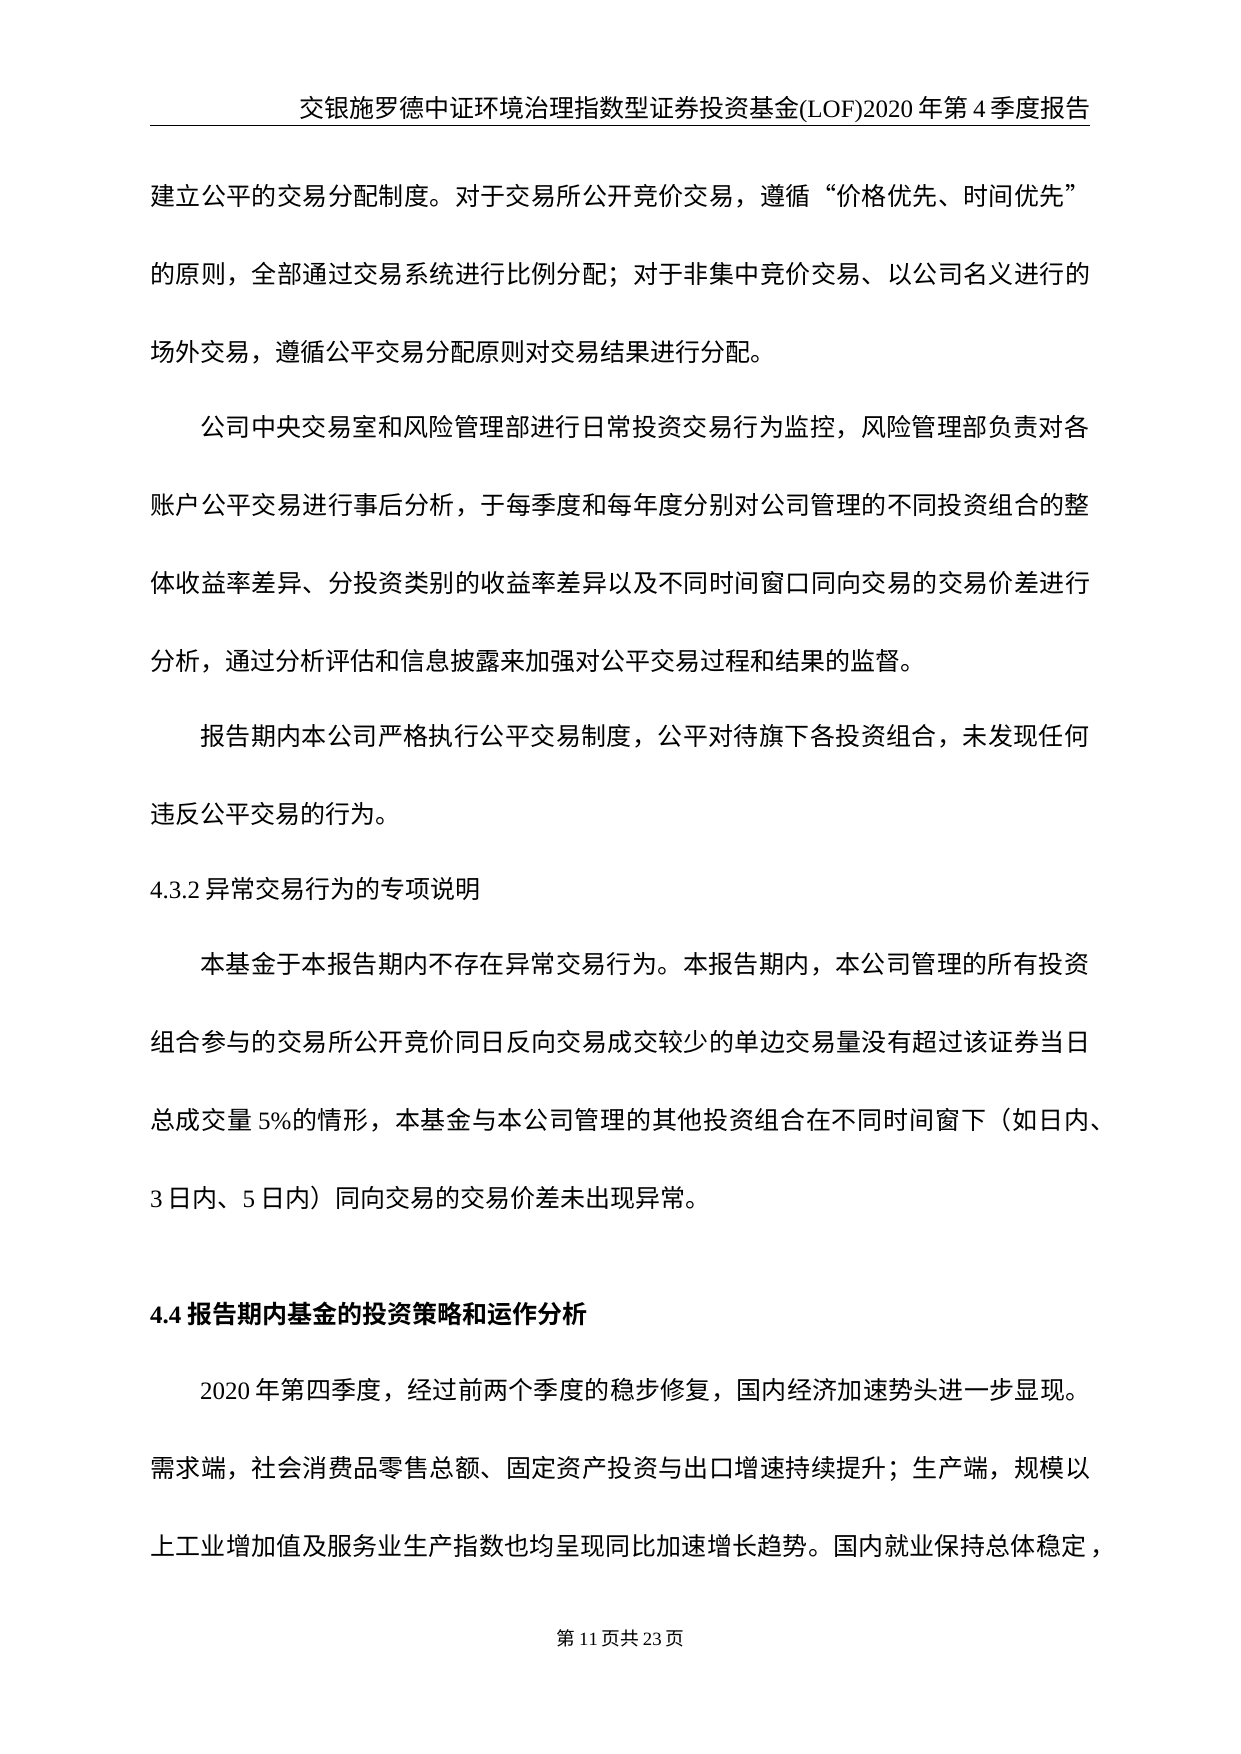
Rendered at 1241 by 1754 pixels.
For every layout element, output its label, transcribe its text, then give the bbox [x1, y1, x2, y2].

text 公司中央交易室和风险管理部进行日常投资交易行为监控，风险管理部负责对各账户公平交易进行事后分析，于每季度和每年度分别对公司管理的不同投资组合的整体收益率差异、分投资类别的收益率差异以及不同时间窗口同向交易的交易价差进行分析，通过分析评估和信息披露来加强对公平交易过程和结果的监督。 [150, 393, 1090, 692]
text 本基金于本报告期内不存在异常交易行为。本报告期内，本公司管理的所有投资组合参与的交易所公开竞价同日反向交易成交较少的单边交易量没有超过该证券当日总成交量5%的情形，本基金与本公司管理的其他投资组合在不同时间窗下（如日内、3日内、5日内）同向交易的交易价差未出现异常。 [150, 930, 1090, 1229]
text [150, 1356, 1090, 1577]
text 报告期内本公司严格执行公平交易制度，公平对待旗下各投资组合，未发现任何违反公平交易的行为。 [150, 702, 1090, 845]
text 4.4 报告期内基金的投资策略和运作分析 [150, 1281, 1090, 1346]
text 4.3.2异常交易行为的专项说明 [150, 855, 1090, 920]
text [150, 162, 1090, 383]
